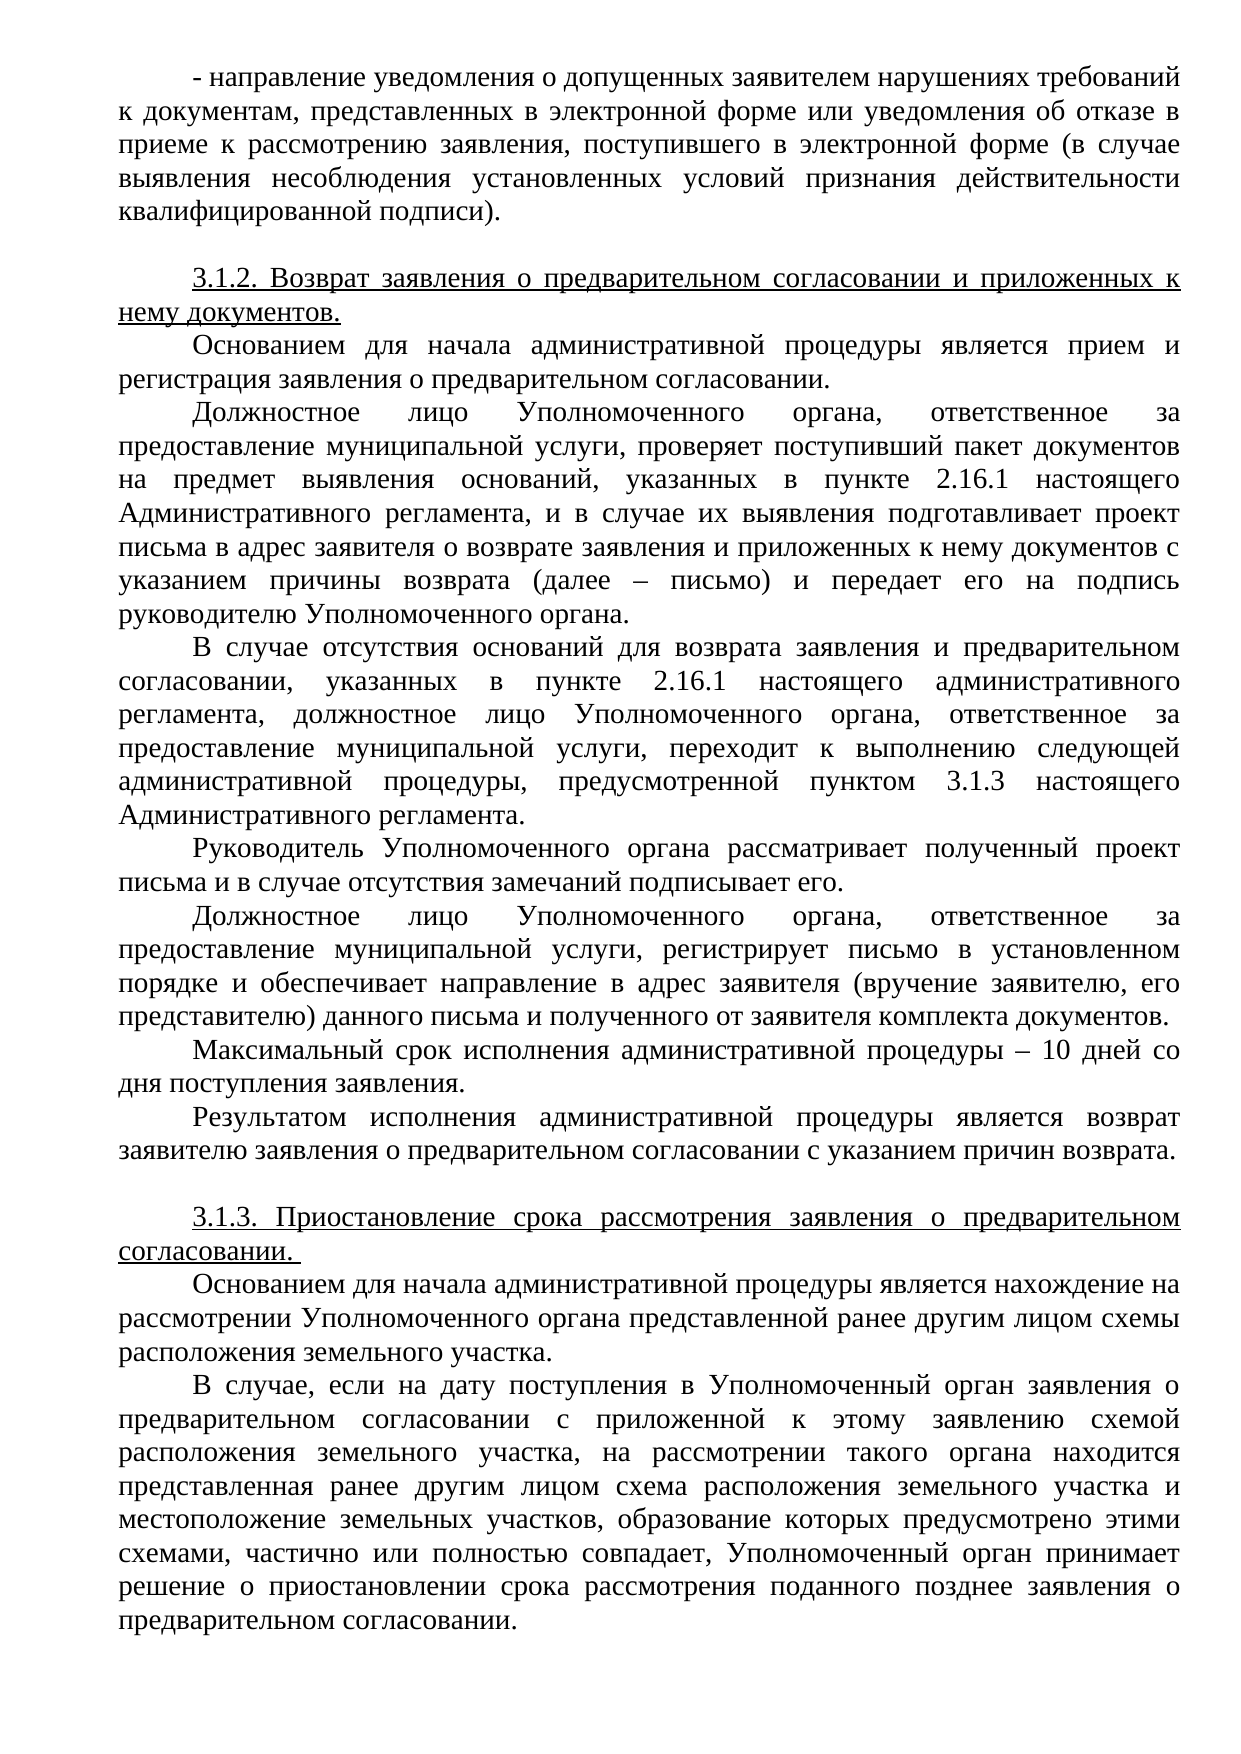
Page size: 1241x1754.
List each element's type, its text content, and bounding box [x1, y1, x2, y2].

text Основанием для начала административной процедуры является нахождение на рассмотрении Уполномоченного органа представленной ранее другим лицом схемы расположения земельного участка. [118, 1267, 1181, 1367]
text 3.1.3. Приостановление срока рассмотрения заявления о предварительном согласовании. [118, 1199, 1181, 1267]
text В случае отсутствия оснований для возврата заявления и предварительном согласовании, указанных в пункте 2.16.1 настоящего административного регламента, должностное лицо Уполномоченного органа, ответственное за предоставление муниципальной услуги, переходит к выполнению следующей административной процедуры, предусмотренной пунктом 3.1.3 настоящего Административного регламента. [118, 629, 1181, 831]
text - направление уведомления о допущенных заявителем нарушениях требований к документам, представленных в электронной форме или уведомления об отказе в приеме к рассмотрению заявления, поступившего в электронной форме (в случае выявления несоблюдения установленных условий признания действительности квалифицированной подписи). [118, 59, 1181, 227]
text Руководитель Уполномоченного органа рассматривает полученный проект письма и в случае отсутствия замечаний подписывает его. [118, 831, 1181, 898]
text Основанием для начала административной процедуры является прием и регистрация заявления о предварительном согласовании. [118, 327, 1181, 394]
text Должностное лицо Уполномоченного органа, ответственное за предоставление муниципальной услуги, проверяет поступивший пакет документов на предмет выявления оснований, указанных в пункте 2.16.1 настоящего Административного регламента, и в случае их выявления подготавливает проект письма в адрес заявителя о возврате заявления и приложенных к нему документов с указанием причины возврата (далее – письмо) и передает его на подпись руководителю Уполномоченного органа. [118, 394, 1181, 629]
text Должностное лицо Уполномоченного органа, ответственное за предоставление муниципальной услуги, регистрирует письмо в установленном порядке и обеспечивает направление в адрес заявителя (вручение заявителю, его представителю) данного письма и полученного от заявителя комплекта документов. [118, 898, 1181, 1032]
text Результатом исполнения административной процедуры является возврат заявителю заявления о предварительном согласовании с указанием причин возврата. [118, 1099, 1181, 1166]
text Максимальный срок исполнения административной процедуры – 10 дней со дня поступления заявления. [118, 1032, 1181, 1099]
text В случае, если на дату поступления в Уполномоченный орган заявления о предварительном согласовании с приложенной к этому заявлению схемой расположения земельного участка, на рассмотрении такого органа находится представленная ранее другим лицом схема расположения земельного участка и местоположение земельных участков, образование которых предусмотрено этими схемами, частично или полностью совпадает, Уполномоченный орган принимает решение о приостановлении срока рассмотрения поданного позднее заявления о предварительном согласовании. [118, 1367, 1181, 1636]
text 3.1.2. Возврат заявления о предварительном согласовании и приложенных к нему документов. [118, 260, 1181, 327]
